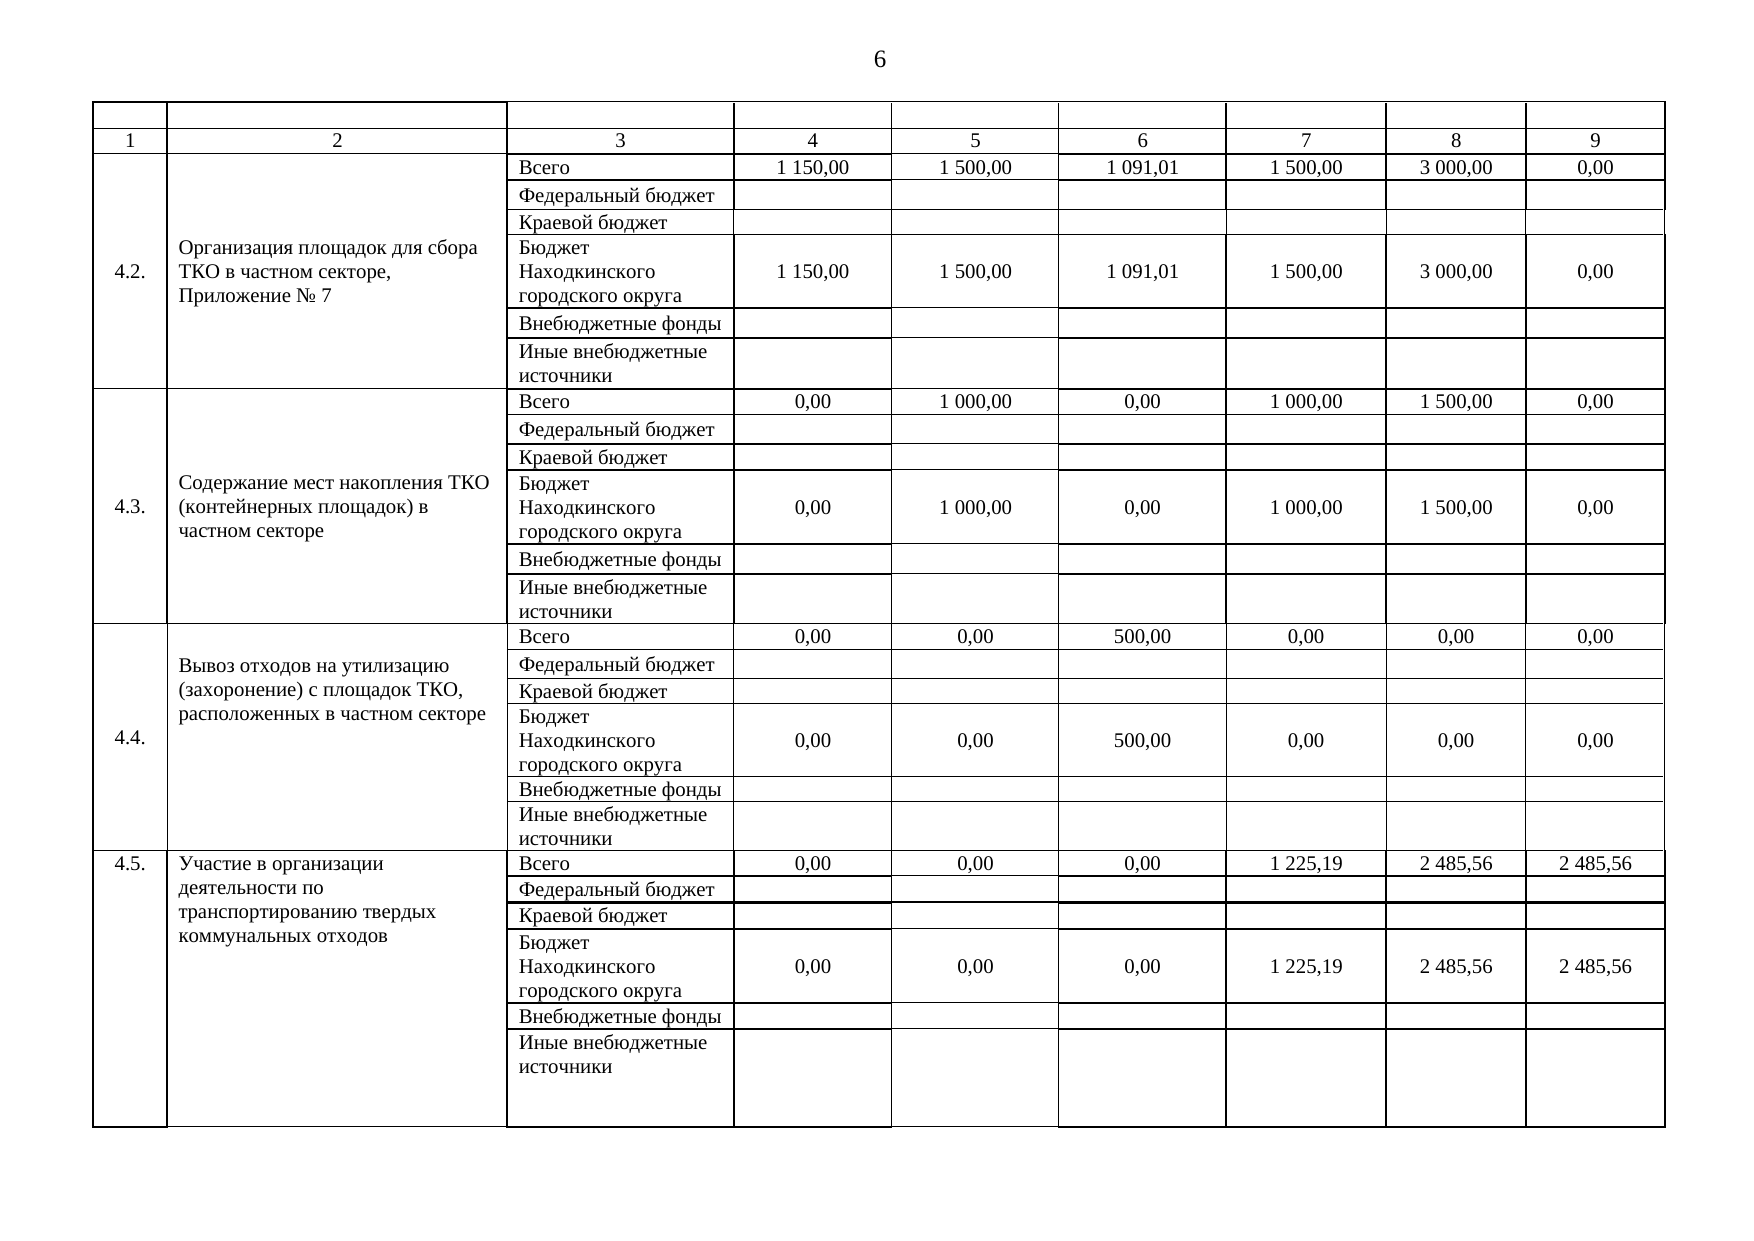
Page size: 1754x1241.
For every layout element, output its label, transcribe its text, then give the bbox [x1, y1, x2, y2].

table_cell 0,00 [735, 471, 891, 543]
table_cell [1387, 777, 1525, 801]
table_cell 0,00 [892, 851, 1058, 875]
table_cell 0,00 [1387, 704, 1525, 776]
table_cell Участие в организации деятельности по транспортированию твердых коммунальных отходов [168, 851, 506, 1126]
table_cell Организация площадок для сбора ТКО в частном секторе, Приложение № 7 [168, 154, 506, 387]
table_cell [1387, 339, 1525, 387]
table_cell 1 000,00 [892, 389, 1058, 413]
table_cell [1387, 904, 1525, 927]
table_cell [735, 575, 891, 623]
table_cell 0,00 [735, 390, 891, 413]
table_cell [1227, 679, 1386, 703]
table_cell Иные внебюджетные источники [508, 802, 733, 850]
table_cell Бюджет Находкинского городского округа [508, 471, 733, 543]
table_cell 1 150,00 [735, 155, 891, 179]
table_cell 1 500,00 [1227, 155, 1385, 179]
table_cell [1527, 1030, 1664, 1126]
table_cell [1227, 877, 1385, 901]
table_cell [735, 309, 891, 337]
table_cell 0,00 [892, 929, 1058, 1002]
table_cell 2 485,56 [1387, 930, 1525, 1002]
table_cell 0,00 [892, 624, 1058, 648]
table_cell 2 485,56 [1527, 930, 1664, 1002]
table_cell [1059, 650, 1226, 677]
table_cell [1059, 575, 1225, 623]
table_cell Федеральный бюджет [508, 181, 733, 209]
table_cell [1526, 209, 1664, 234]
table_cell Внебюджетные фонды [508, 545, 733, 573]
table_cell 9 [1527, 129, 1664, 152]
table_cell 500,00 [1059, 624, 1226, 648]
table_cell Вывоз отходов на утилизацию (захоронение) с площадок ТКО, расположенных в частном секторе [168, 624, 507, 850]
table_cell [892, 1003, 1058, 1028]
table_cell [892, 679, 1058, 703]
table_cell 0,00 [1227, 704, 1386, 776]
table_cell [892, 308, 1058, 337]
table_cell [1059, 445, 1225, 469]
table_cell [1059, 181, 1225, 209]
table_cell [1059, 210, 1226, 234]
table_cell [734, 679, 891, 703]
table_cell [1227, 802, 1386, 850]
table_cell 1 500,00 [892, 235, 1058, 307]
table_cell [1227, 575, 1385, 623]
table_cell 3 000,00 [1387, 235, 1525, 307]
table_cell Иные внебюджетные источники [508, 575, 733, 623]
table_cell [734, 650, 891, 677]
table_cell [1387, 415, 1525, 443]
table_cell Бюджет Находкинского городского округа [508, 930, 733, 1002]
table_cell [1227, 445, 1385, 469]
table_cell [1059, 102, 1226, 127]
table_cell Бюджет Находкинского городского округа [508, 235, 733, 307]
table_cell 8 [1387, 129, 1525, 152]
table_cell 1 091,01 [1059, 235, 1225, 307]
table_cell [735, 1004, 891, 1028]
table_cell [735, 877, 891, 901]
table_cell 0,00 [735, 930, 891, 1002]
table_cell [1527, 575, 1664, 623]
table_cell [1526, 649, 1664, 677]
table_cell 1 000,00 [892, 470, 1058, 543]
table_cell 4.5. [94, 851, 166, 1126]
table_cell Внебюджетные фонды [508, 1004, 733, 1028]
table_cell 5 [892, 129, 1058, 152]
table_cell [1526, 801, 1664, 850]
table_cell [735, 904, 891, 927]
table_cell 0,00 [1059, 930, 1225, 1002]
table_cell [1059, 777, 1226, 801]
table_cell [892, 102, 1059, 127]
table_cell [1387, 877, 1525, 901]
table_cell Содержание мест накопления ТКО (контейнерных площадок) в частном секторе [168, 389, 506, 623]
table_cell 500,00 [1059, 704, 1226, 776]
table_cell [1387, 309, 1525, 337]
table_cell 6 [1059, 129, 1225, 152]
table_cell 0,00 [1387, 624, 1525, 648]
table_cell [734, 802, 891, 850]
table_cell 0,00 [1059, 851, 1225, 875]
table_cell 4.3. [94, 389, 166, 623]
table_cell 3 [508, 129, 733, 152]
table_cell 0,00 [1059, 471, 1225, 543]
table_cell [1387, 181, 1525, 209]
table_cell [1527, 309, 1664, 337]
table_cell Внебюджетные фонды [508, 777, 733, 801]
table_cell [892, 777, 1058, 801]
table_cell Федеральный бюджет [508, 650, 733, 677]
table_cell 4.2. [94, 154, 166, 387]
table_cell [892, 574, 1058, 623]
table_cell [1527, 877, 1664, 901]
table_cell [734, 102, 892, 127]
table_cell [892, 544, 1058, 573]
table_cell [892, 650, 1058, 677]
table_cell [1387, 575, 1525, 623]
table_cell 1 091,01 [1059, 155, 1225, 179]
table_cell [1227, 339, 1385, 387]
table_cell [735, 545, 891, 573]
table_cell Краевой бюджет [508, 904, 733, 927]
table_cell 0,00 [1527, 390, 1664, 413]
table_cell 1 [94, 129, 166, 152]
table_cell 0,00 [1526, 623, 1664, 648]
table_cell Всего [508, 851, 733, 875]
table_cell [892, 444, 1058, 469]
table_cell [1227, 1030, 1385, 1126]
table_cell [892, 1029, 1058, 1126]
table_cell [508, 1030, 733, 1126]
table_cell Внебюджетные фонды [508, 309, 733, 337]
table_cell [892, 338, 1058, 387]
table_cell [1526, 678, 1664, 703]
table_cell 2 485,56 [1387, 851, 1525, 875]
table_cell Краевой бюджет [508, 445, 733, 469]
table_cell [1227, 181, 1385, 209]
table_cell [1059, 1004, 1225, 1028]
table_cell 0,00 [892, 704, 1058, 776]
table_cell 1 500,00 [1227, 235, 1385, 307]
table_cell [1059, 415, 1225, 443]
table_cell [1227, 415, 1385, 443]
table_cell [1059, 339, 1225, 387]
table_cell [1526, 776, 1664, 801]
table_cell [1387, 210, 1525, 234]
table_cell 0,00 [734, 624, 891, 648]
table_cell [1387, 650, 1525, 677]
table_cell 1 500,00 [892, 154, 1058, 179]
table_cell [1527, 445, 1664, 469]
table_cell Всего [508, 390, 733, 413]
table_cell 0,00 [735, 851, 891, 875]
table_cell Федеральный бюджет [508, 877, 733, 901]
table_cell [1387, 679, 1525, 703]
table_cell [892, 180, 1058, 209]
table_cell [1059, 309, 1225, 337]
table_cell [1527, 181, 1664, 209]
table_cell [734, 210, 891, 234]
table_cell [1387, 1004, 1525, 1028]
table_cell 3 000,00 [1387, 155, 1525, 179]
table_cell Всего [508, 624, 733, 648]
table_cell 0,00 [1059, 390, 1225, 413]
table_cell [1227, 210, 1386, 234]
table_cell [892, 876, 1058, 901]
table_cell [1527, 415, 1664, 443]
table_cell [892, 210, 1058, 234]
table_cell 2 [168, 129, 506, 152]
table_cell [892, 415, 1058, 443]
table_cell 2 485,56 [1527, 850, 1664, 875]
table_cell [1527, 1004, 1664, 1028]
table_cell [892, 903, 1058, 927]
table_cell 1 225,19 [1227, 851, 1385, 875]
table_cell Краевой бюджет [508, 679, 733, 703]
table_cell 1 225,19 [1227, 930, 1385, 1002]
table_cell [734, 777, 891, 801]
table_cell 1 500,00 [1387, 471, 1525, 543]
table_cell 0,00 [1527, 471, 1664, 543]
table_cell [735, 181, 891, 209]
table_cell Всего [508, 155, 733, 179]
table_cell [735, 1030, 891, 1126]
table_cell [1059, 904, 1225, 927]
table_cell Федеральный бюджет [508, 415, 733, 443]
table_cell [1227, 309, 1385, 337]
table_cell 7 [1227, 129, 1385, 152]
table_cell [1227, 777, 1386, 801]
table_cell [1059, 877, 1225, 901]
table_cell [1387, 545, 1525, 573]
table_cell 0,00 [734, 704, 891, 776]
table_cell Бюджет Находкинского городского округа [508, 704, 733, 776]
table_cell [735, 415, 891, 443]
table_cell [1227, 650, 1386, 677]
table_cell 1 000,00 [1227, 471, 1385, 543]
table_cell [1059, 1030, 1225, 1126]
table_cell [1227, 1004, 1385, 1028]
table_cell [1387, 802, 1525, 850]
table_cell 4 [735, 129, 891, 152]
table_cell [1227, 545, 1385, 573]
table_cell 1 000,00 [1227, 390, 1385, 413]
table_cell 1 500,00 [1387, 390, 1525, 413]
table_cell 0,00 [1227, 624, 1386, 648]
table_cell [1386, 102, 1526, 127]
table_cell [1059, 802, 1226, 850]
table_cell [892, 802, 1058, 850]
table_cell [1387, 445, 1525, 469]
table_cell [508, 102, 734, 127]
table_cell 0,00 [1527, 155, 1664, 179]
table_cell [1526, 102, 1664, 127]
table_cell [1527, 545, 1664, 573]
table_cell [1527, 904, 1664, 927]
table_cell [1527, 339, 1664, 387]
table_cell [1059, 545, 1225, 573]
table_cell [1059, 679, 1226, 703]
table_cell 4.4. [94, 624, 167, 850]
table_cell [1226, 102, 1386, 127]
table_cell Краевой бюджет [508, 210, 733, 234]
table_cell [1387, 1030, 1525, 1126]
table_cell Иные внебюджетные источники [508, 339, 733, 387]
table_cell [735, 339, 891, 387]
table_cell 0,00 [1527, 234, 1664, 307]
table_cell 0,00 [1526, 703, 1664, 776]
table_cell [1227, 904, 1385, 927]
table_cell [735, 445, 891, 469]
table_cell 1 150,00 [735, 235, 891, 307]
